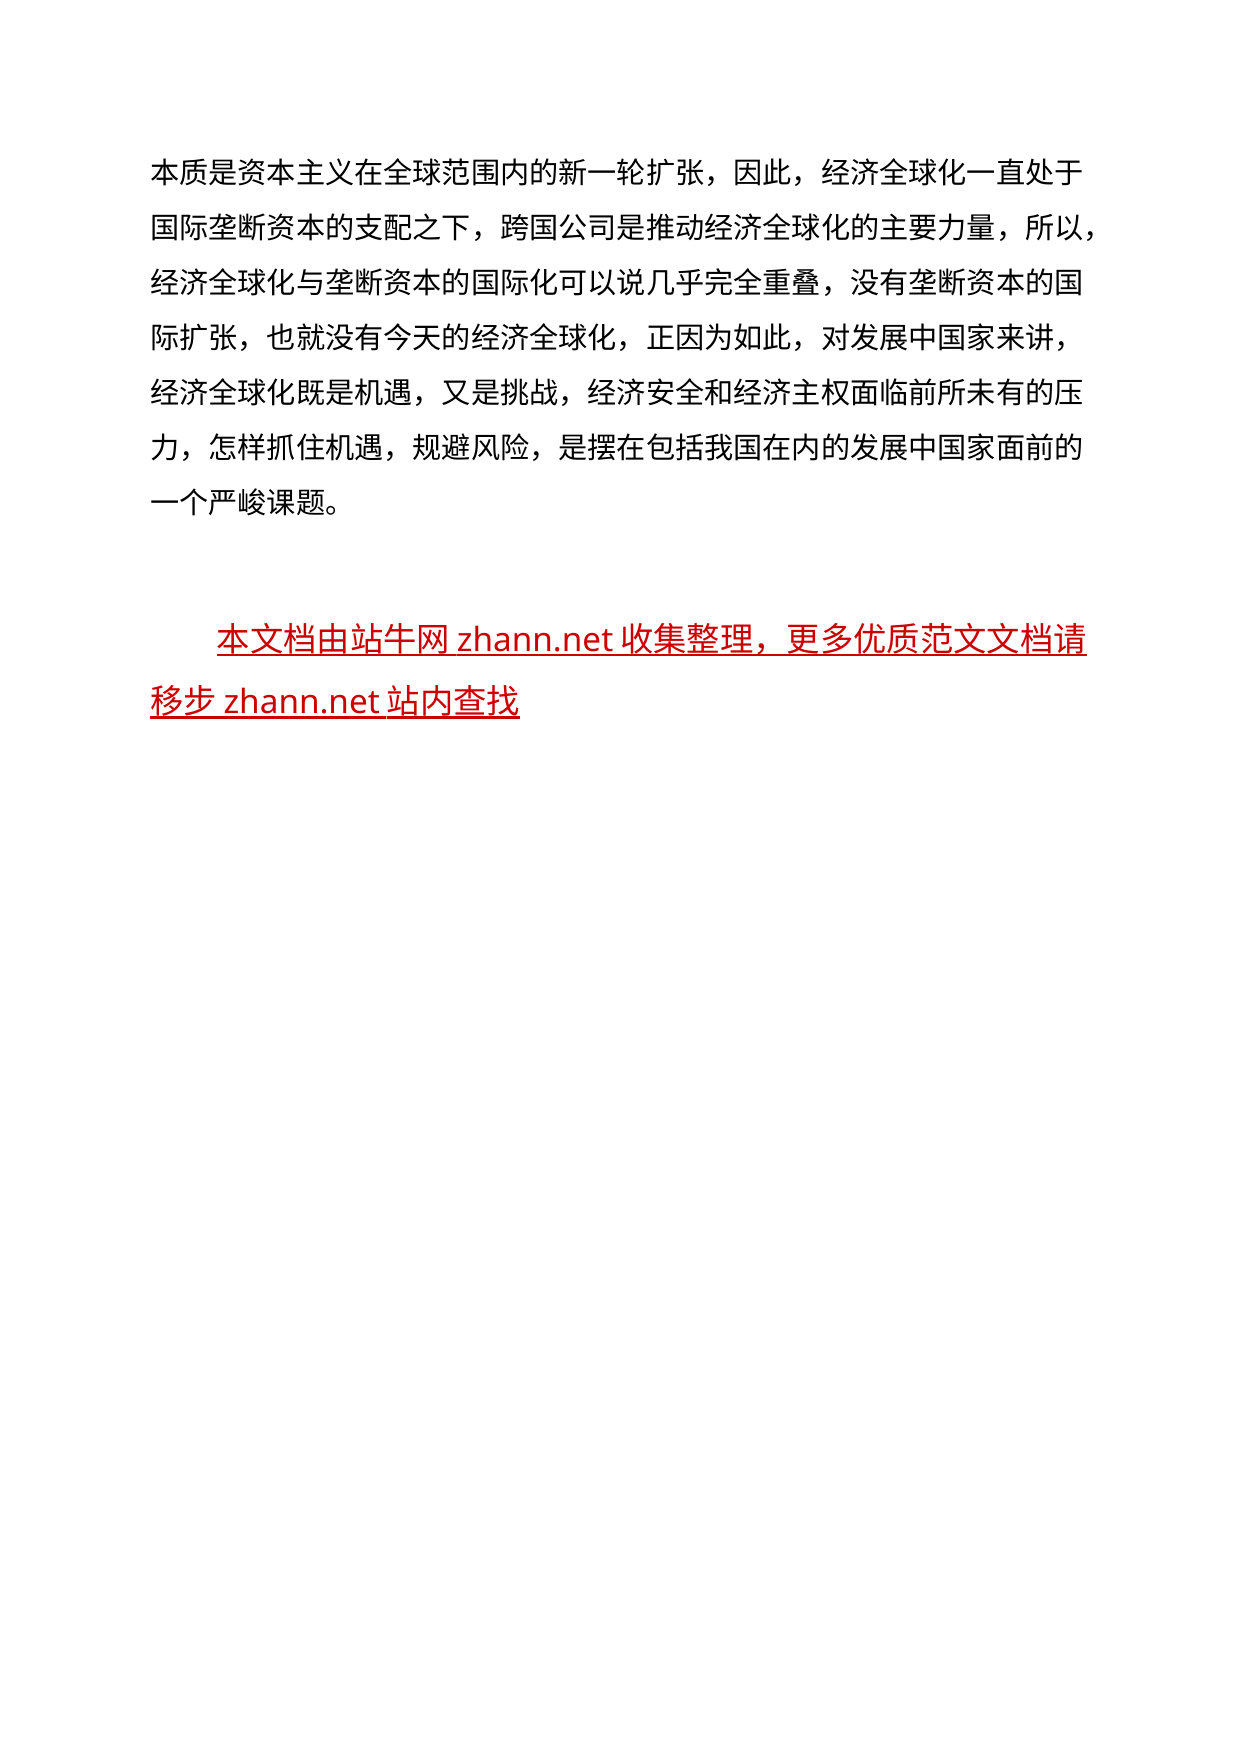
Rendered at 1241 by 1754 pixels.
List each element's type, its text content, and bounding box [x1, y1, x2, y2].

text 本文档由站牛网zhann.net收集整理，更多优质范文文档请移步zhann.net站内查找 [150, 612, 1090, 724]
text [150, 150, 1090, 522]
